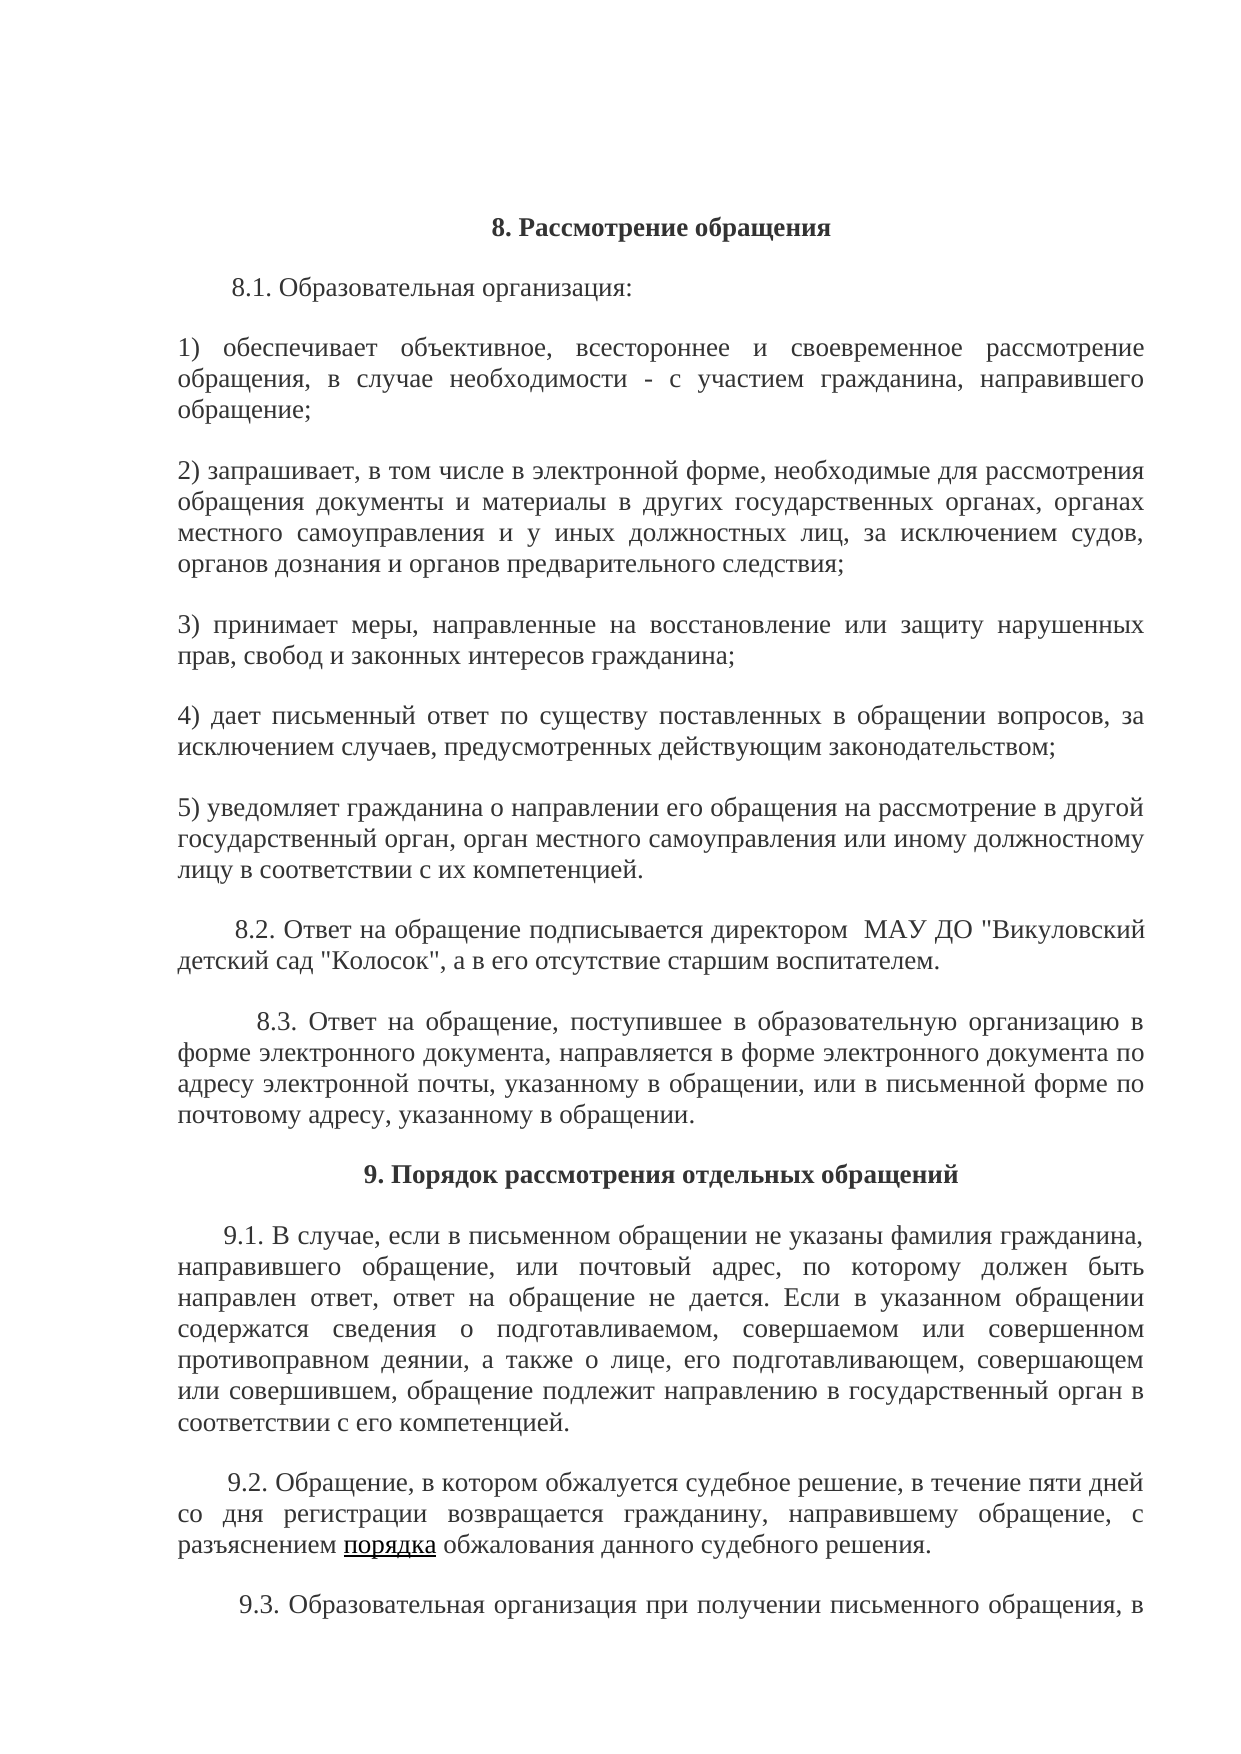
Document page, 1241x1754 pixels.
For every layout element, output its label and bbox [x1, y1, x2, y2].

table_header [174, 118, 1148, 1623]
